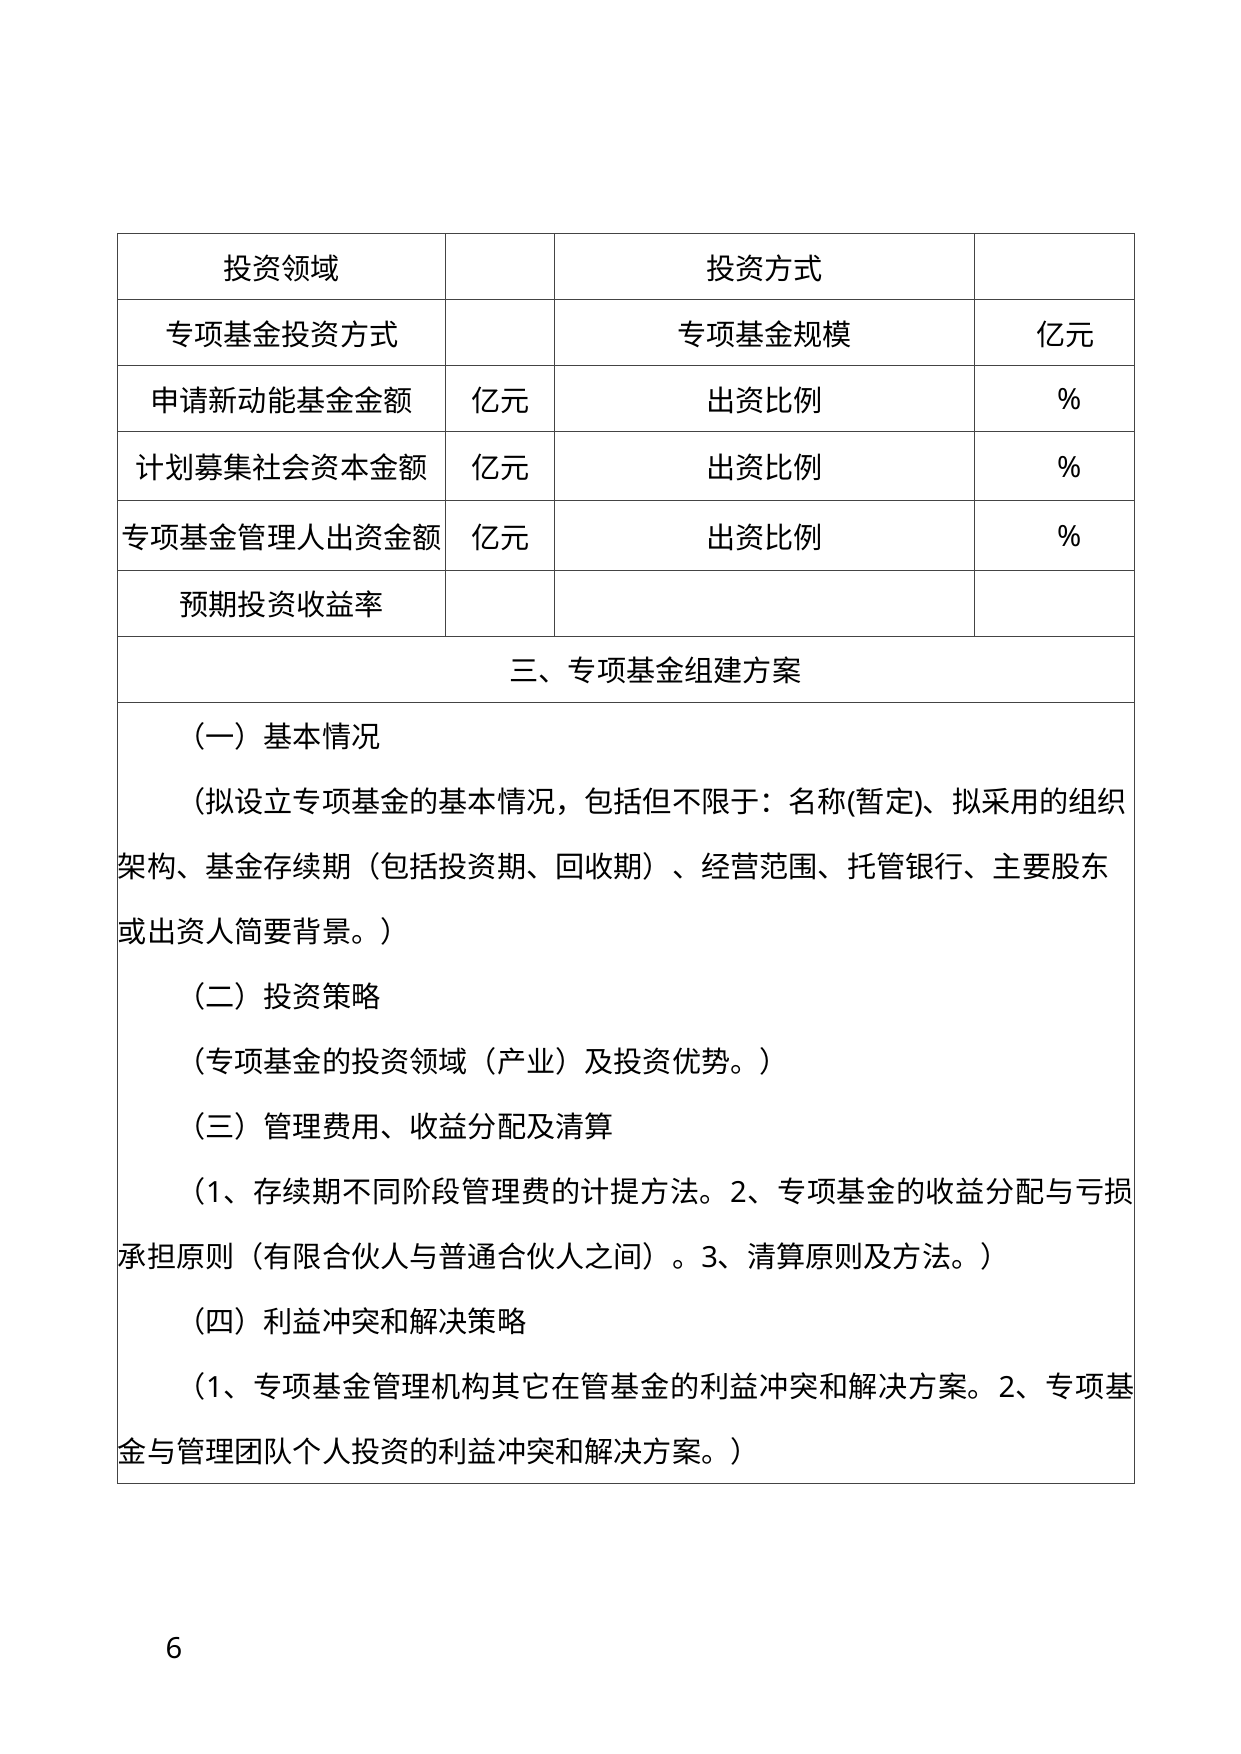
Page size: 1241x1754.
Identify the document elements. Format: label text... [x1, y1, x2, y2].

table_cell [446, 571, 554, 636]
table_cell 出资比例 [555, 366, 974, 431]
table_cell 申请新动能基金金额 [118, 366, 445, 431]
table_cell 预期投资收益率 [118, 571, 445, 636]
table_cell 专项基金投资方式 [118, 300, 445, 365]
table_cell 亿元 [446, 501, 554, 569]
table_cell 三、专项基金组建方案 [118, 637, 1134, 702]
table_cell 出资比例 [555, 432, 974, 500]
table_cell [555, 571, 974, 636]
table_cell 专项基金管理人出资金额 [118, 501, 445, 569]
table_cell [975, 571, 1134, 636]
table_cell 亿元 [975, 300, 1134, 365]
table_cell 出资比例 [555, 501, 974, 569]
table_cell 专项基金规模 [555, 300, 974, 365]
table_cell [118, 703, 1134, 1483]
table_cell % [975, 432, 1134, 500]
table_cell % [975, 366, 1134, 431]
table_cell 亿元 [446, 432, 554, 500]
table_cell 投资方式 [555, 234, 974, 299]
table_cell 亿元 [446, 366, 554, 431]
table_cell 计划募集社会资本金额 [118, 432, 445, 500]
table_cell [446, 234, 554, 299]
table_cell [975, 234, 1134, 299]
table_cell 投资领域 [118, 234, 445, 299]
table_cell [446, 300, 554, 365]
table_cell % [975, 501, 1134, 569]
